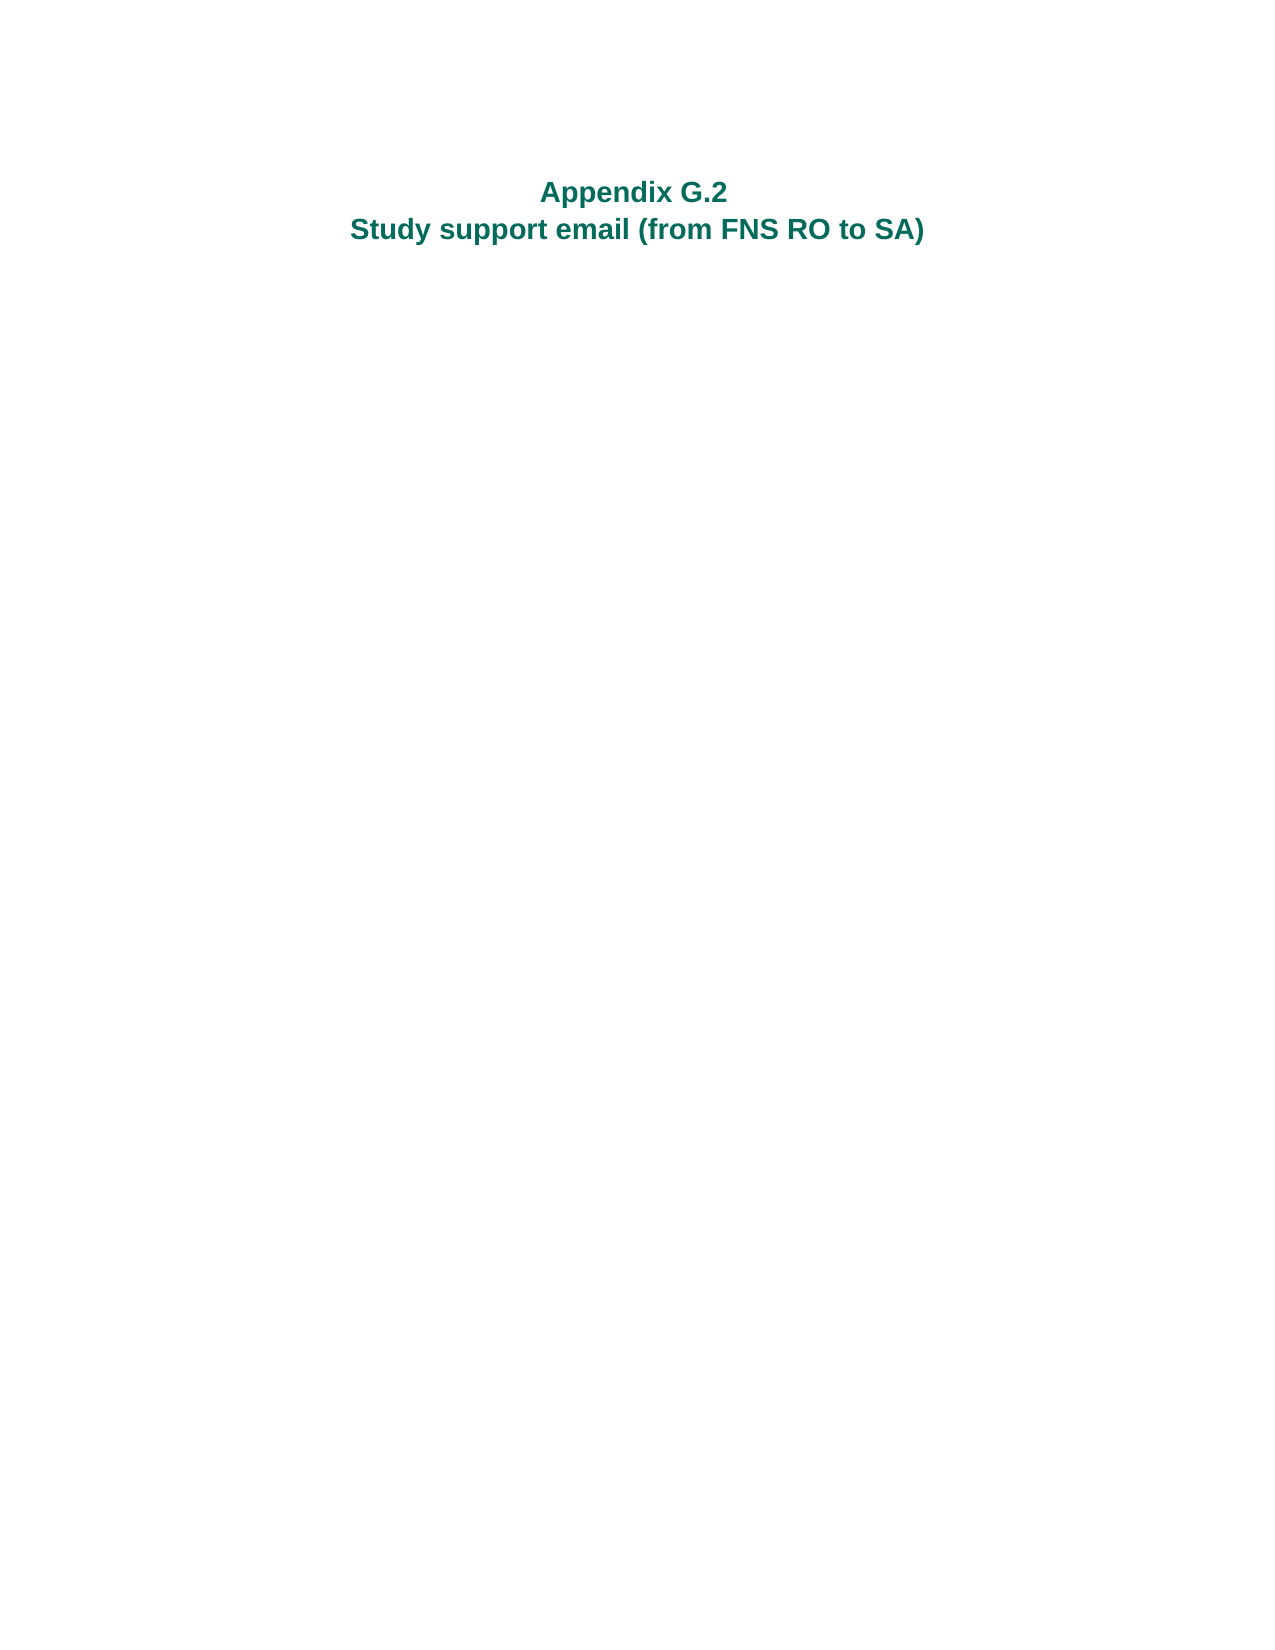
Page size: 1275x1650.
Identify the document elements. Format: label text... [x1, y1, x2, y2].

text Appendix G.2 Study support email (from FNS RO to SA) [150, 175, 1125, 245]
